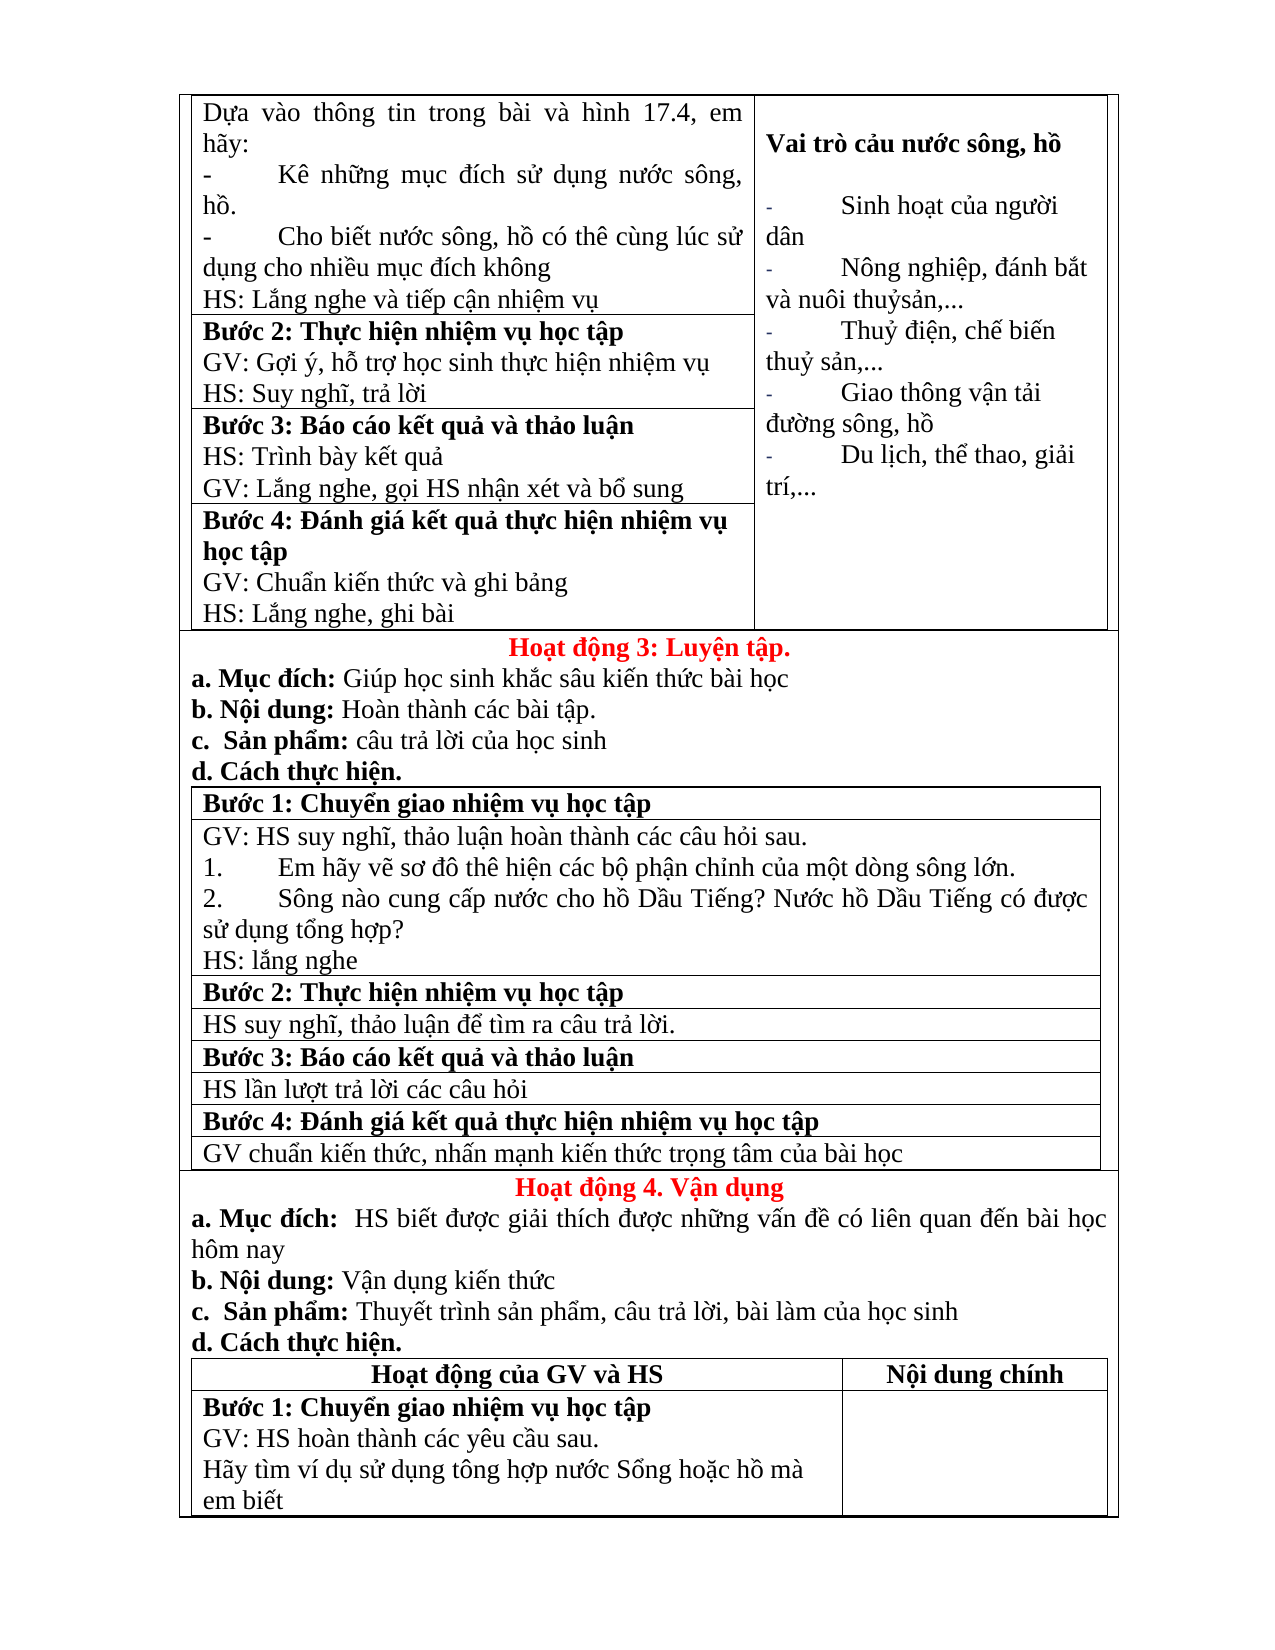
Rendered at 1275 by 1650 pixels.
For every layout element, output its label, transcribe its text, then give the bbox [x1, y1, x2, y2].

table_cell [180, 1171, 1118, 1516]
table_cell Hoạt động 3: Luyện tập. a. Mục đích: Giúp học sinh khắc sâu kiến thức bài học b. Nội dung: Hoàn thành các bài tập. c. Sản phẩm: câu trả lời của học sinh d. Cách thực hiện. [180, 631, 1118, 1169]
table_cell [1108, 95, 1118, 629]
